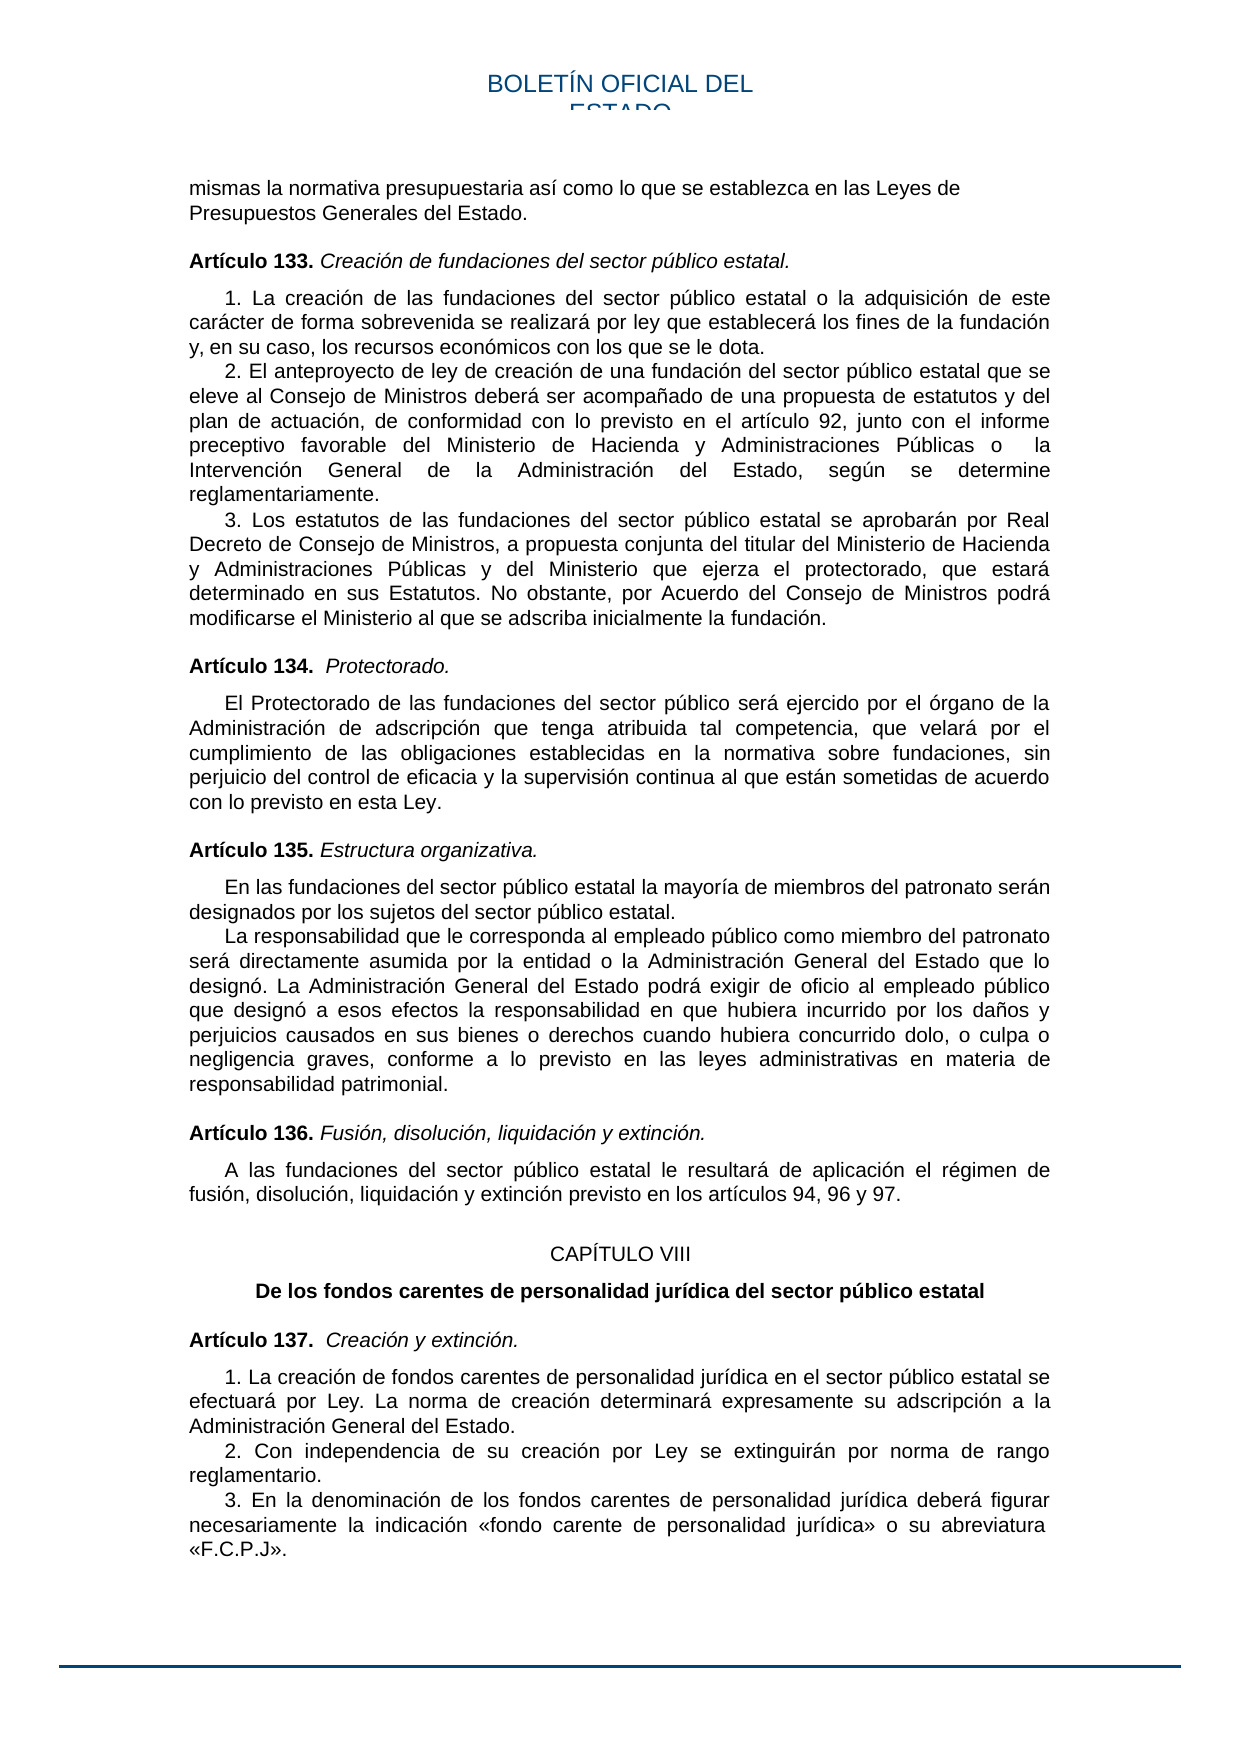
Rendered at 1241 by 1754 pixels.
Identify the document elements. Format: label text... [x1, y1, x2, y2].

text La responsabilidad que le corresponda al empleado público como miembro del patronato será directamente asumida por la entidad o la Administración General del Estado que lo designó. La Administración General del Estado podrá exigir de oficio al empleado público que designó a esos efectos la responsabilidad en que hubiera incurrido por los daños y perjuicios causados en sus bienes o derechos cuando hubiera concurrido dolo, o culpa o negligencia graves, conforme a lo previsto en las leyes administrativas en materia de responsabilidad patrimonial. [189, 924, 1051, 1096]
text CAPÍTULO VIII [374, 1242, 866, 1266]
list La creación de fondos carentes de personalidad jurídica en el sector público estatal se efectuará por Ley. La norma de creación determinará expresamente su adscripción a la Administración General del Estado. [189, 1364, 1051, 1438]
text En las fundaciones del sector público estatal la mayoría de miembros del patronato serán designados por los sujetos del sector público estatal. [189, 875, 1051, 923]
text «F.C.P.J». [189, 1537, 1184, 1561]
text Artículo 133. Creación de fundaciones del sector público estatal. [189, 249, 1184, 273]
list La creación de las fundaciones del sector público estatal o la adquisición de este carácter de forma sobrevenida se realizará por ley que establecerá los fines de la fundación y, en su caso, los recursos económicos con los que se le dota. [189, 285, 1052, 358]
list Con independencia de su creación por Ley se extinguirán por norma de rango reglamentario. [189, 1438, 1051, 1487]
text Artículo 135. Estructura organizativa. [189, 838, 1184, 862]
text mismas la normativa presupuestaria así como lo que se establezca en las Leyes de Presupuestos Generales del Estado. [189, 176, 1016, 224]
text Artículo 137. Creación y extinción. [189, 1328, 1184, 1352]
text A las fundaciones del sector público estatal le resultará de aplicación el régimen de fusión, disolución, liquidación y extinción previsto en los artículos 94, 96 y 97. [189, 1157, 1051, 1206]
list Los estatutos de las fundaciones del sector público estatal se aprobarán por Real Decreto de Consejo de Ministros, a propuesta conjunta del titular del Ministerio de Hacienda y Administraciones Públicas y del Ministerio que ejerza el protectorado, que estará determinado en sus Estatutos. No obstante, por Acuerdo del Consejo de Ministros podrá modificarse el Ministerio al que se adscriba inicialmente la fundación. [189, 507, 1051, 630]
subtitle De los fondos carentes de personalidad jurídica del sector público estatal [223, 1279, 1018, 1303]
text Artículo 134. Protectorado. [189, 654, 1184, 678]
text Artículo 136. Fusión, disolución, liquidación y extinción. [189, 1121, 1184, 1144]
list El anteproyecto de ley de creación de una fundación del sector público estatal que se eleve al Consejo de Ministros deberá ser acompañado de una propuesta de estatutos y del plan de actuación, de conformidad con lo previsto en el artículo 92, junto con el informe preceptivo favorable del Ministerio de Hacienda y Administraciones Públicas o la Intervención General de la Administración del Estado, según se determine reglamentariamente. [189, 359, 1052, 506]
list En la denominación de los fondos carentes de personalidad jurídica deberá figurar necesariamente la indicación «fondo carente de personalidad jurídica» o su abreviatura [189, 1488, 1051, 1536]
text El Protectorado de las fundaciones del sector público será ejercido por el órgano de la Administración de adscripción que tenga atribuida tal competencia, que velará por el cumplimiento de las obligaciones establecidas en la normativa sobre fundaciones, sin perjuicio del control de eficacia y la supervisión continua al que están sometidas de acuerdo con lo previsto en esta Ley. [189, 691, 1051, 813]
